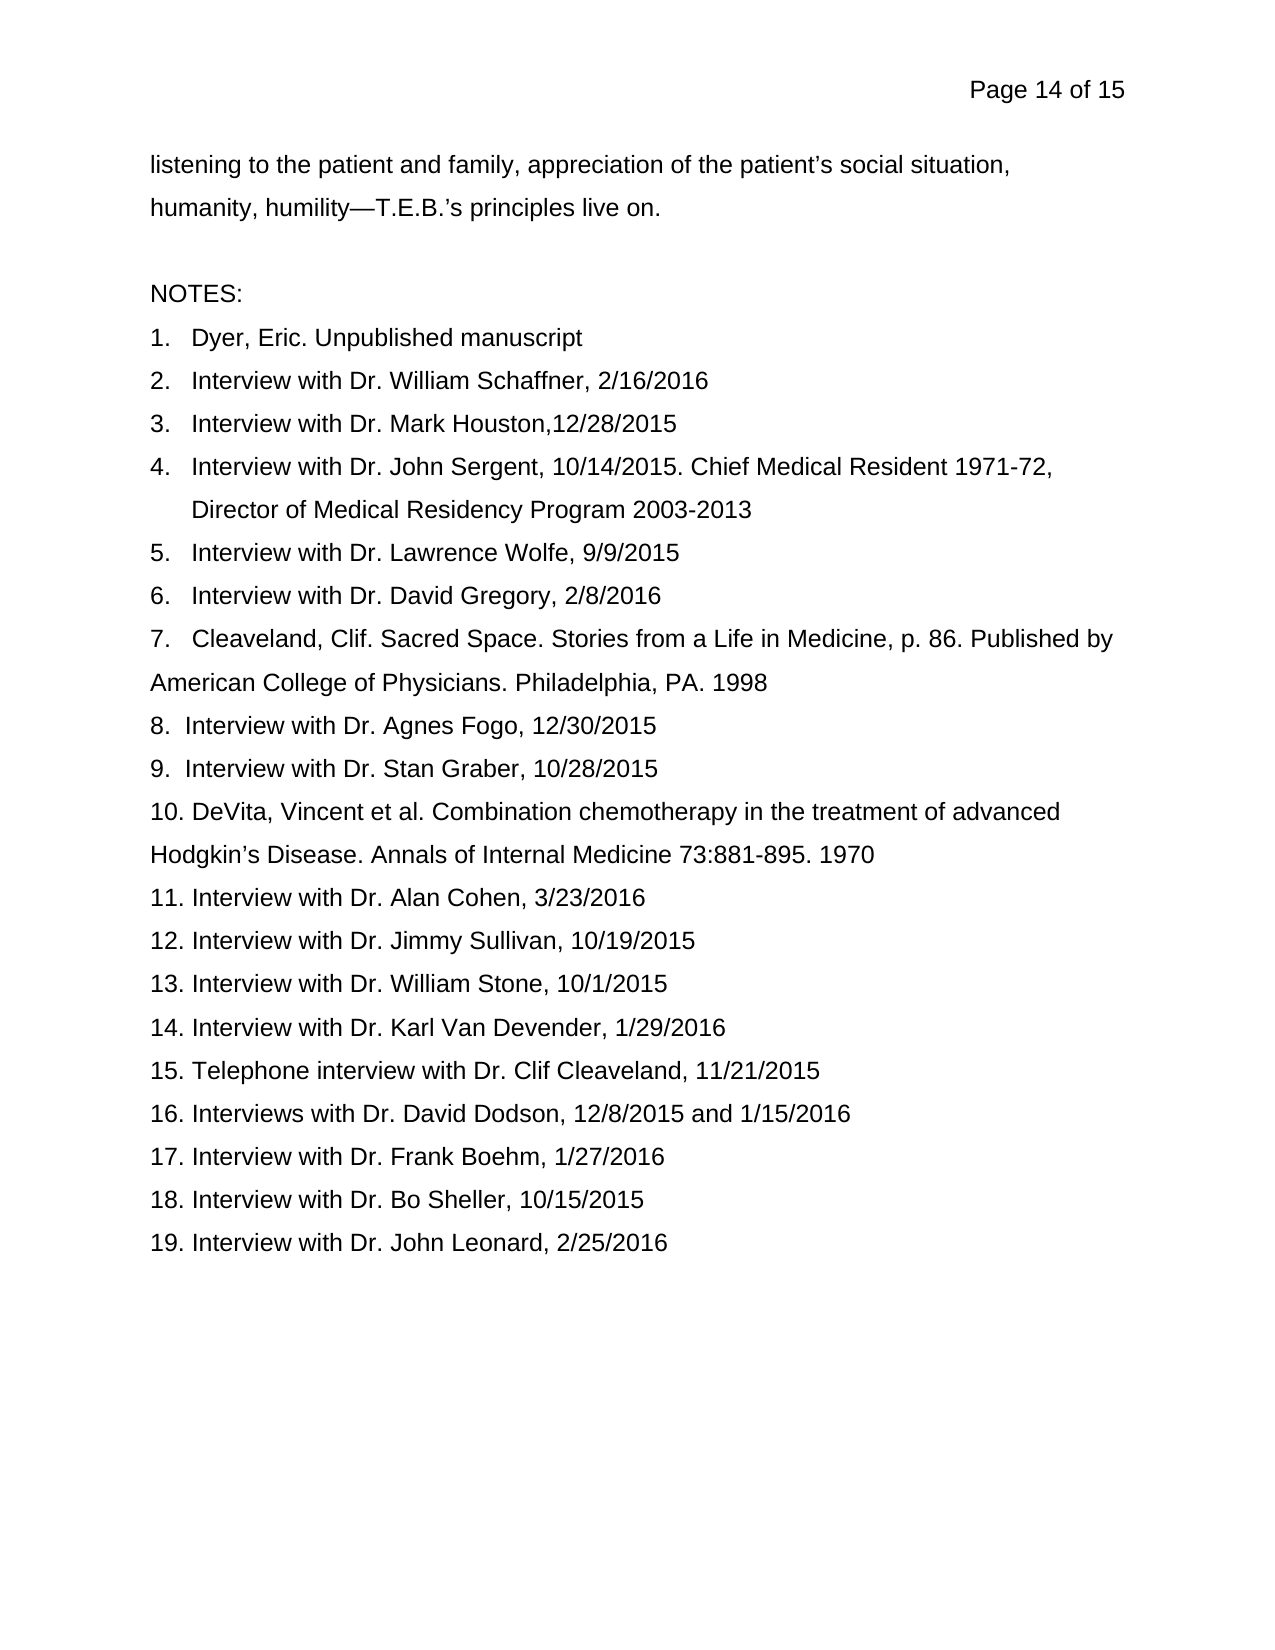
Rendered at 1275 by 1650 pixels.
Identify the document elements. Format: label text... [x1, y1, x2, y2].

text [150, 150, 1125, 222]
text 7. Cleaveland, Clif. Sacred Space. Stories from a Life in Medicine, p. 86. Published by American College of Physicians. Philadelphia, PA. 1998 [150, 624, 1125, 696]
list Interview with Dr. Lawrence Wolfe, 9/9/2015 [150, 538, 1125, 567]
list Interview with Dr. John Sergent, 10/14/2015. Chief Medical Resident 1971-72, Director of Medical Residency Program 2003-2013 [150, 452, 1125, 524]
text 9. Interview with Dr. Stan Graber, 10/28/2015 [150, 754, 1125, 782]
text 11. Interview with Dr. Alan Cohen, 3/23/2016 [150, 883, 1125, 912]
text 13. Interview with Dr. William Stone, 10/1/2015 [150, 969, 1125, 998]
text 10. DeVita, Vincent et al. Combination chemotherapy in the treatment of advanced Hodgkin’s Disease. Annals of Internal Medicine 73:881-895. 1970 [150, 797, 1125, 869]
text 12. Interview with Dr. Jimmy Sullivan, 10/19/2015 [150, 926, 1125, 955]
text 17. Interview with Dr. Frank Boehm, 1/27/2016 [150, 1142, 1125, 1171]
list Interview with Dr. Mark Houston,12/28/2015 [150, 409, 1125, 437]
text NOTES: [150, 279, 1125, 308]
list Interview with Dr. David Gregory, 2/8/2016 [150, 581, 1125, 610]
list Interview with Dr. William Schaffner, 2/16/2016 [150, 366, 1125, 394]
list Dyer, Eric. Unpublished manuscript [150, 322, 1125, 351]
text 15. Telephone interview with Dr. Clif Cleaveland, 11/21/2015 [150, 1056, 1125, 1084]
text 18. Interview with Dr. Bo Sheller, 10/15/2015 [150, 1185, 1125, 1214]
text 16. Interviews with Dr. David Dodson, 12/8/2015 and 1/15/2016 [150, 1099, 1125, 1127]
text 14. Interview with Dr. Karl Van Devender, 1/29/2016 [150, 1012, 1125, 1041]
text 8. Interview with Dr. Agnes Fogo, 12/30/2015 [150, 711, 1125, 739]
text 19. Interview with Dr. John Leonard, 2/25/2016 [150, 1228, 1125, 1257]
